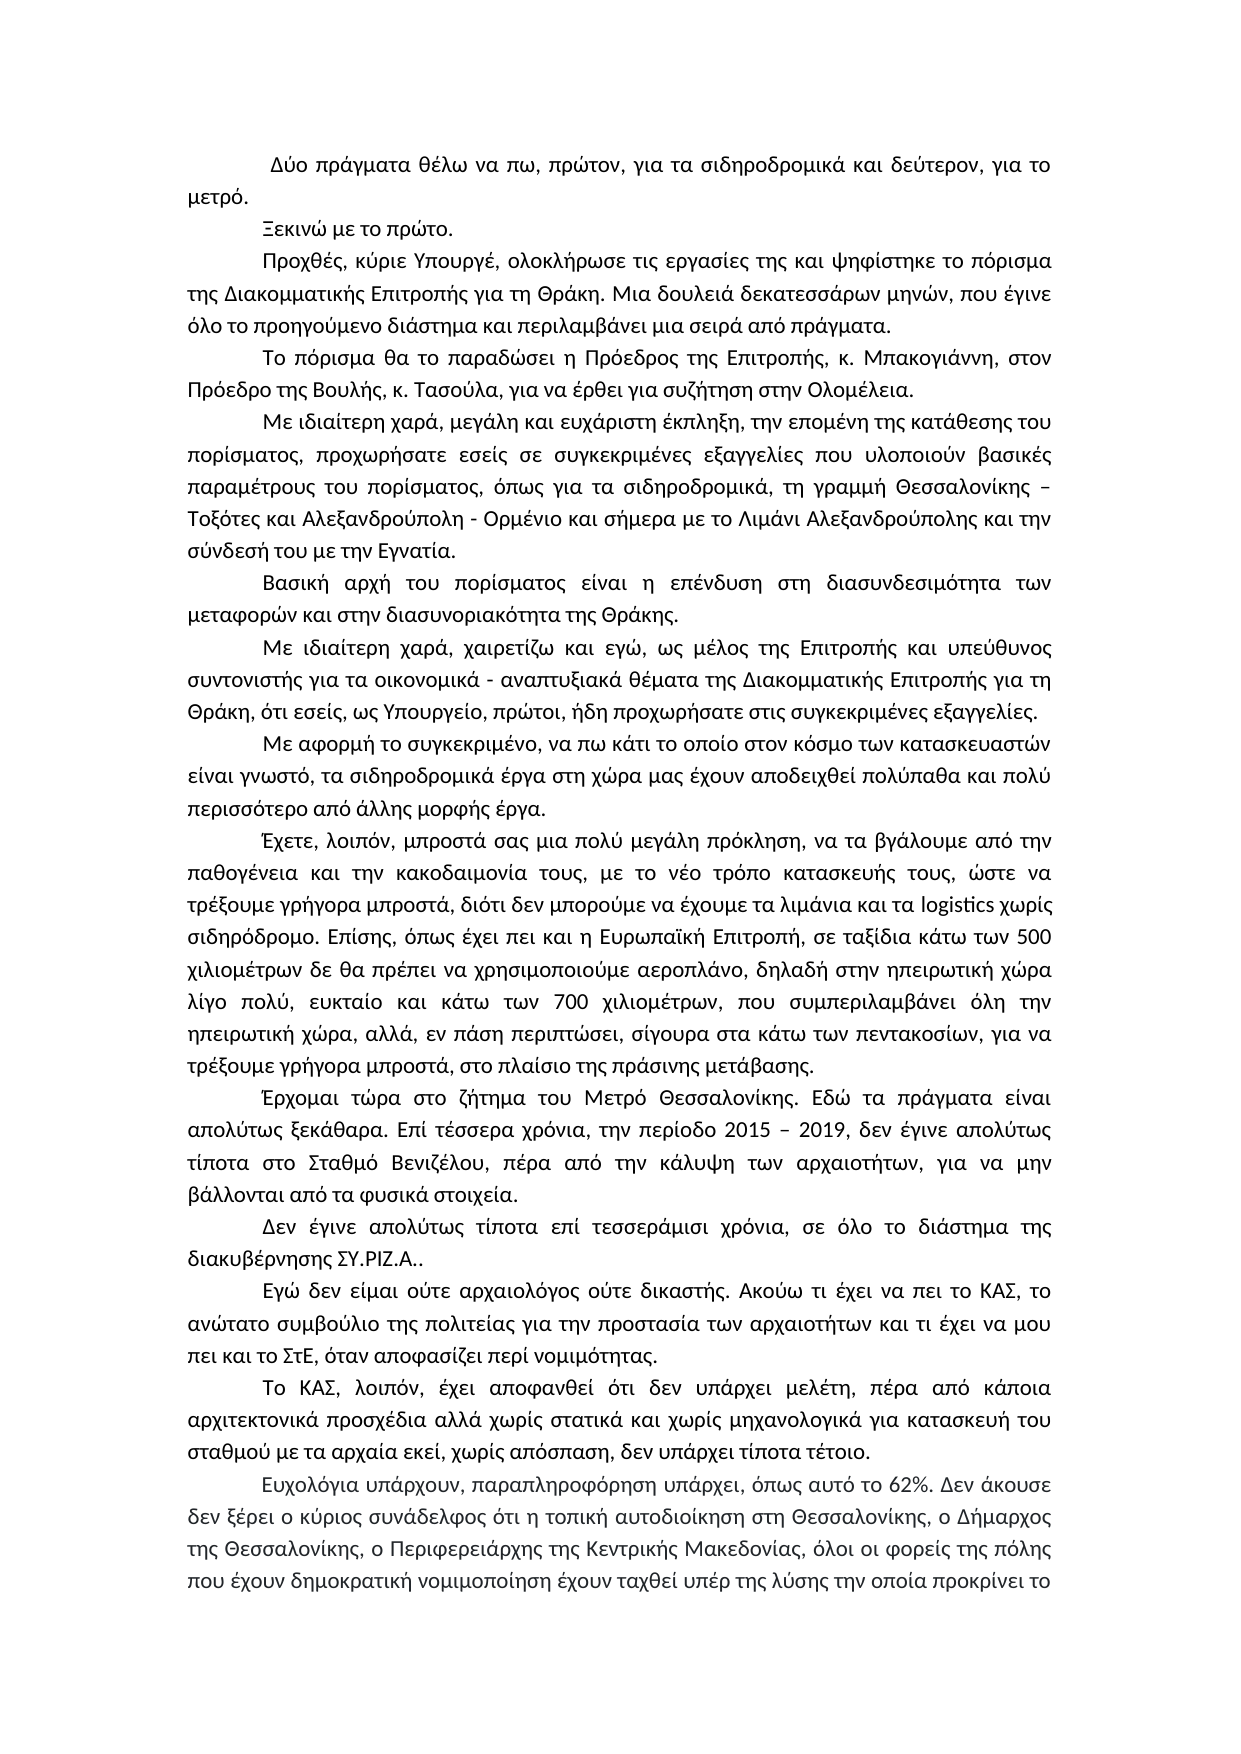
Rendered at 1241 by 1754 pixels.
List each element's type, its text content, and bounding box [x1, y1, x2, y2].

text Με ιδιαίτερη χαρά, μεγάλη και ευχάριστη έκπληξη, την επομένη της κατάθεσης του πορίσματος, προχωρήσατε εσείς σε συγκεκριμένες εξαγγελίες που υλοποιούν βασικές παραμέτρους του πορίσματος, όπως για τα σιδηροδρομικά, τη γραμμή Θεσσαλονίκης – Τοξότες και Αλεξανδρούπολη - Ορμένιο και σήμερα με το Λιμάνι Αλεξανδρούπολης και την σύνδεσή του με την Εγνατία. [187, 407, 1053, 564]
text Με ιδιαίτερη χαρά, χαιρετίζω και εγώ, ως μέλος της Επιτροπής και υπεύθυνος συντονιστής για τα οικονομικά - αναπτυξιακά θέματα της Διακομματικής Επιτροπής για τη Θράκη, ότι εσείς, ως Υπουργείο, πρώτοι, ήδη προχωρήσατε στις συγκεκριμένες εξαγγελίες. [187, 633, 1053, 725]
text Δύο πράγματα θέλω να πω, πρώτον, για τα σιδηροδρομικά και δεύτερον, για το μετρό. [187, 150, 1053, 210]
text Το πόρισμα θα το παραδώσει η Πρόεδρος της Επιτροπής, κ. Μπακογιάννη, στον Πρόεδρο της Βουλής, κ. Τασούλα, για να έρθει για συζήτηση στην Ολομέλεια. [187, 343, 1053, 403]
text Το ΚΑΣ, λοιπόν, έχει αποφανθεί ότι δεν υπάρχει μελέτη, πέρα από κάποια αρχιτεκτονικά προσχέδια αλλά χωρίς στατικά και χωρίς μηχανολογικά για κατασκευή του σταθμού με τα αρχαία εκεί, χωρίς απόσπαση, δεν υπάρχει τίποτα τέτοιο. [187, 1373, 1053, 1466]
text Έχετε, λοιπόν, μπροστά σας μια πολύ μεγάλη πρόκληση, να τα βγάλουμε από την παθογένεια και την κακοδαιμονία τους, με το νέο τρόπο κατασκευής τους, ώστε να τρέξουμε γρήγορα μπροστά, διότι δεν μπορούμε να έχουμε τα λιμάνια και τα logistics χωρίς σιδηρόδρομο. Επίσης, όπως έχει πει και η Ευρωπαϊκή Επιτροπή, σε ταξίδια κάτω των 500 χιλιομέτρων δε θα πρέπει να χρησιμοποιούμε αεροπλάνο, δηλαδή στην ηπειρωτική χώρα λίγο πολύ, ευκταίο και κάτω των 700 χιλιομέτρων, που συμπεριλαμβάνει όλη την ηπειρωτική χώρα, αλλά, εν πάση περιπτώσει, σίγουρα στα κάτω των πεντακοσίων, για να τρέξουμε γρήγορα μπροστά, στο πλαίσιο της πράσινης μετάβασης. [187, 826, 1053, 1079]
text Δεν έγινε απολύτως τίποτα επί τεσσεράμισι χρόνια, σε όλο το διάστημα της διακυβέρνησης ΣΥ.ΡΙΖ.Α.. [187, 1212, 1053, 1272]
text Βασική αρχή του πορίσματος είναι η επένδυση στη διασυνδεσιμότητα των μεταφορών και στην διασυνοριακότητα της Θράκης. [187, 568, 1053, 629]
text Ξεκινώ με το πρώτο. [187, 214, 1053, 242]
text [187, 1470, 1053, 1594]
text Εγώ δεν είμαι ούτε αρχαιολόγος ούτε δικαστής. Ακούω τι έχει να πει το ΚΑΣ, το ανώτατο συμβούλιο της πολιτείας για την προστασία των αρχαιοτήτων και τι έχει να μου πει και το ΣτΕ, όταν αποφασίζει περί νομιμότητας. [187, 1277, 1053, 1369]
text Έρχομαι τώρα στο ζήτημα του Μετρό Θεσσαλονίκης. Εδώ τα πράγματα είναι απολύτως ξεκάθαρα. Επί τέσσερα χρόνια, την περίοδο 2015 – 2019, δεν έγινε απολύτως τίποτα στο Σταθμό Βενιζέλου, πέρα από την κάλυψη των αρχαιοτήτων, για να μην βάλλονται από τα φυσικά στοιχεία. [187, 1083, 1053, 1208]
text Με αφορμή το συγκεκριμένο, να πω κάτι το οποίο στον κόσμο των κατασκευαστών είναι γνωστό, τα σιδηροδρομικά έργα στη χώρα μας έχουν αποδειχθεί πολύπαθα και πολύ περισσότερο από άλλης μορφής έργα. [187, 729, 1053, 822]
text Προχθές, κύριε Υπουργέ, ολοκλήρωσε τις εργασίες της και ψηφίστηκε το πόρισμα της Διακομματικής Επιτροπής για τη Θράκη. Μια δουλειά δεκατεσσάρων μηνών, που έγινε όλο το προηγούμενο διάστημα και περιλαμβάνει μια σειρά από πράγματα. [187, 247, 1053, 339]
